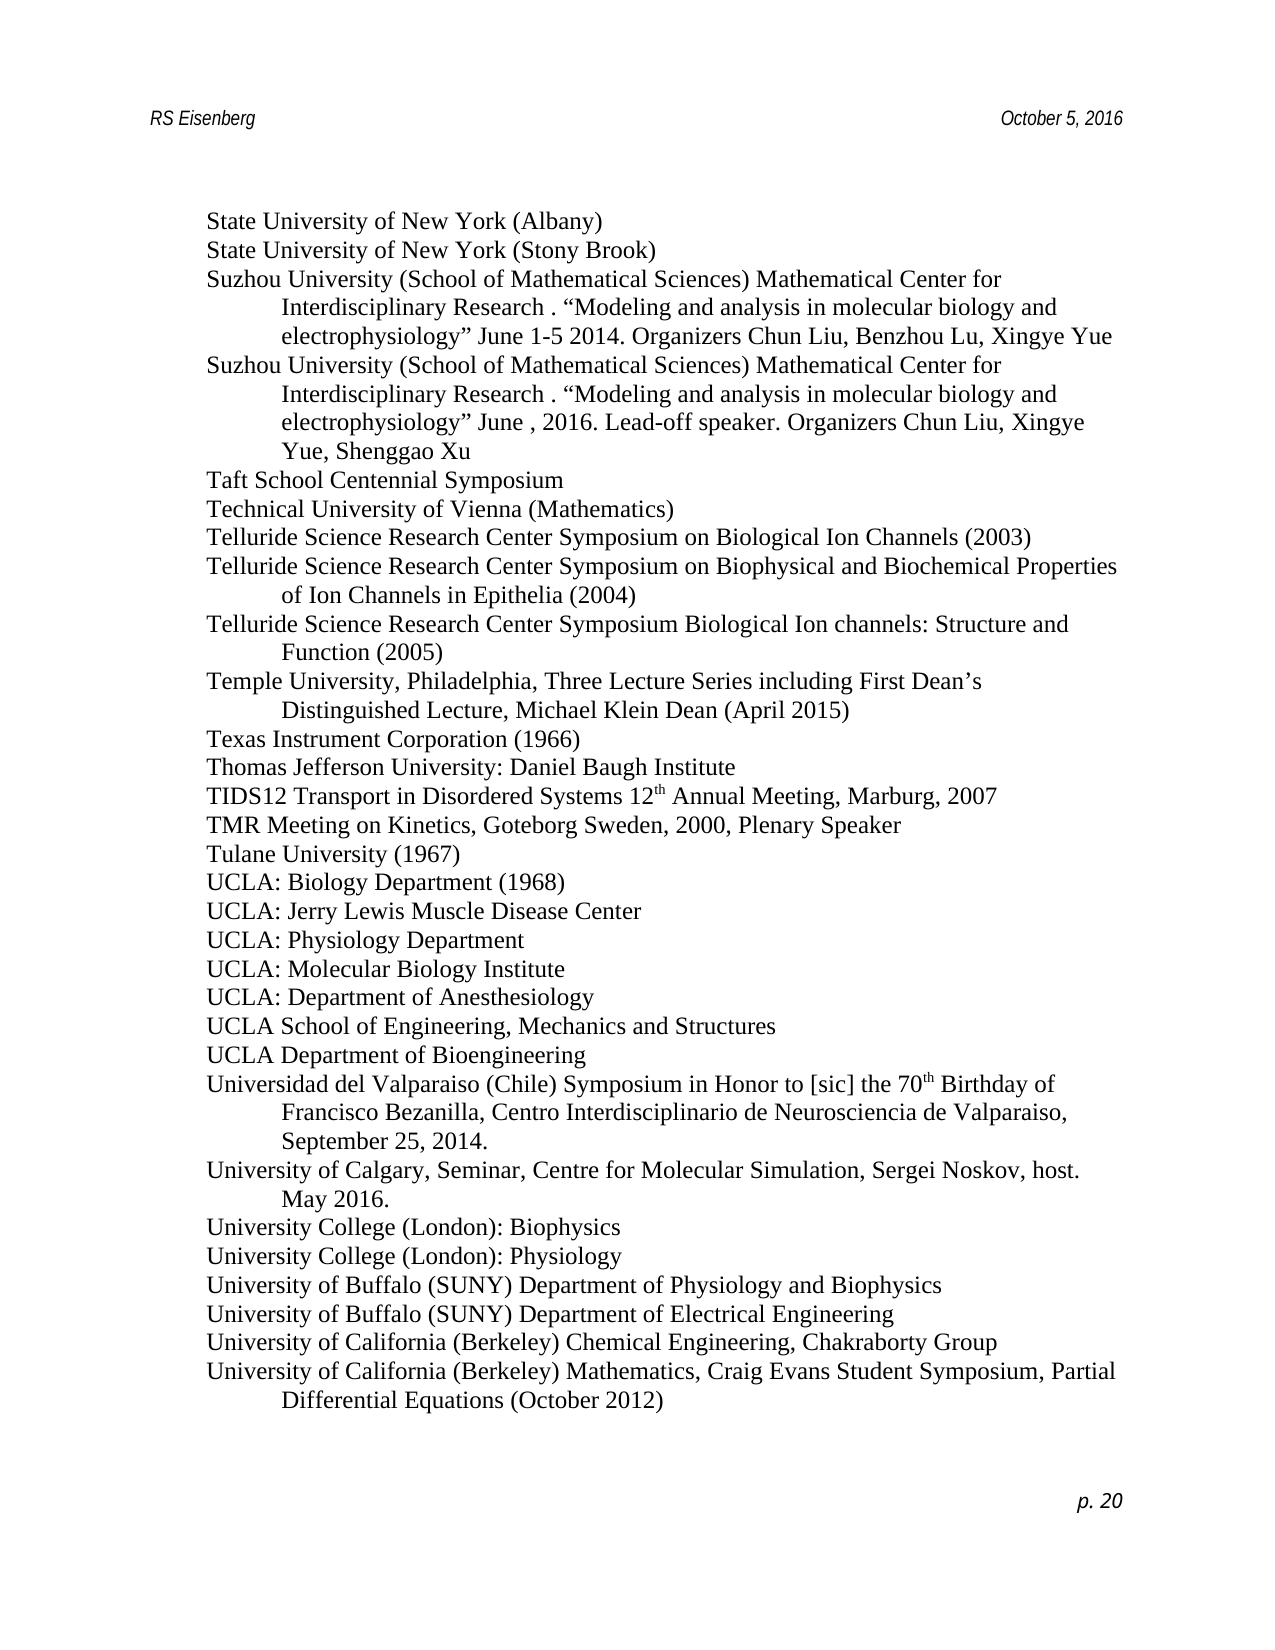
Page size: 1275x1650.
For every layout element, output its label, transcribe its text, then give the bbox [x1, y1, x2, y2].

text UCLA School of Engineering, Mechanics and Structures [206, 1011, 1125, 1040]
text UCLA Department of Bioengineering [206, 1040, 1125, 1069]
text Thomas Jefferson University: Daniel Baugh Institute [206, 752, 1125, 781]
text Telluride Science Research Center Symposium Biological Ion channels: Structure and Function (2005) [206, 609, 1125, 666]
text UCLA: Jerry Lewis Muscle Disease Center [206, 896, 1125, 925]
text Tulane University (1967) [206, 839, 1125, 867]
text Texas Instrument Corporation (1966) [206, 724, 1125, 752]
text Technical University of Vienna (Mathematics) [206, 494, 1125, 522]
text Suzhou University (School of Mathematical Sciences) Mathematical Center for Interdisciplinary Research . “Modeling and analysis in molecular biology and electrophysiology” June 1-5 2014. Organizers Chun Liu, Benzhou Lu, Xingye Yue [206, 264, 1125, 350]
text Universidad del Valparaiso (Chile) Symposium in Honor to [sic] the 70th Birthday of Francisco Bezanilla, Centro Interdisciplinario de Neurosciencia de Valparaiso, September 25, 2014. [206, 1069, 1125, 1155]
text UCLA: Biology Department (1968) [206, 867, 1125, 896]
text University of California (Berkeley) Chemical Engineering, Chakraborty Group [206, 1327, 1125, 1356]
text University College (London): Biophysics [206, 1212, 1125, 1241]
text UCLA: Physiology Department [206, 925, 1125, 954]
text University College (London): Physiology [206, 1241, 1125, 1270]
text University of California (Berkeley) Mathematics, Craig Evans Student Symposium, Partial Differential Equations (October 2012) [206, 1356, 1125, 1414]
text Temple University, Philadelphia, Three Lecture Series including First Dean’s Distinguished Lecture, Michael Klein Dean (April 2015) [206, 666, 1125, 724]
text TIDS12 Transport in Disordered Systems 12th Annual Meeting, Marburg, 2007 [206, 781, 1125, 810]
text Suzhou University (School of Mathematical Sciences) Mathematical Center for Interdisciplinary Research . “Modeling and analysis in molecular biology and electrophysiology” June , 2016. Lead-off speaker. Organizers Chun Liu, Xingye Yue, Shenggao Xu [206, 350, 1125, 465]
text University of Calgary, Seminar, Centre for Molecular Simulation, Sergei Noskov, host. May 2016. [206, 1155, 1125, 1212]
text TMR Meeting on Kinetics, Goteborg Sweden, 2000, Plenary Speaker [206, 810, 1125, 839]
text University of Buffalo (SUNY) Department of Physiology and Biophysics [206, 1270, 1125, 1299]
text State University of New York (Stony Brook) [206, 235, 1125, 264]
text UCLA: Molecular Biology Institute [206, 954, 1125, 982]
text Telluride Science Research Center Symposium on Biophysical and Biochemical Properties of Ion Channels in Epithelia (2004) [206, 551, 1125, 609]
text Taft School Centennial Symposium [206, 465, 1125, 494]
text University of Buffalo (SUNY) Department of Electrical Engineering [206, 1299, 1125, 1327]
text Telluride Science Research Center Symposium on Biological Ion Channels (2003) [206, 522, 1125, 551]
text State University of New York (Albany) [206, 206, 1125, 235]
text UCLA: Department of Anesthesiology [206, 982, 1125, 1011]
